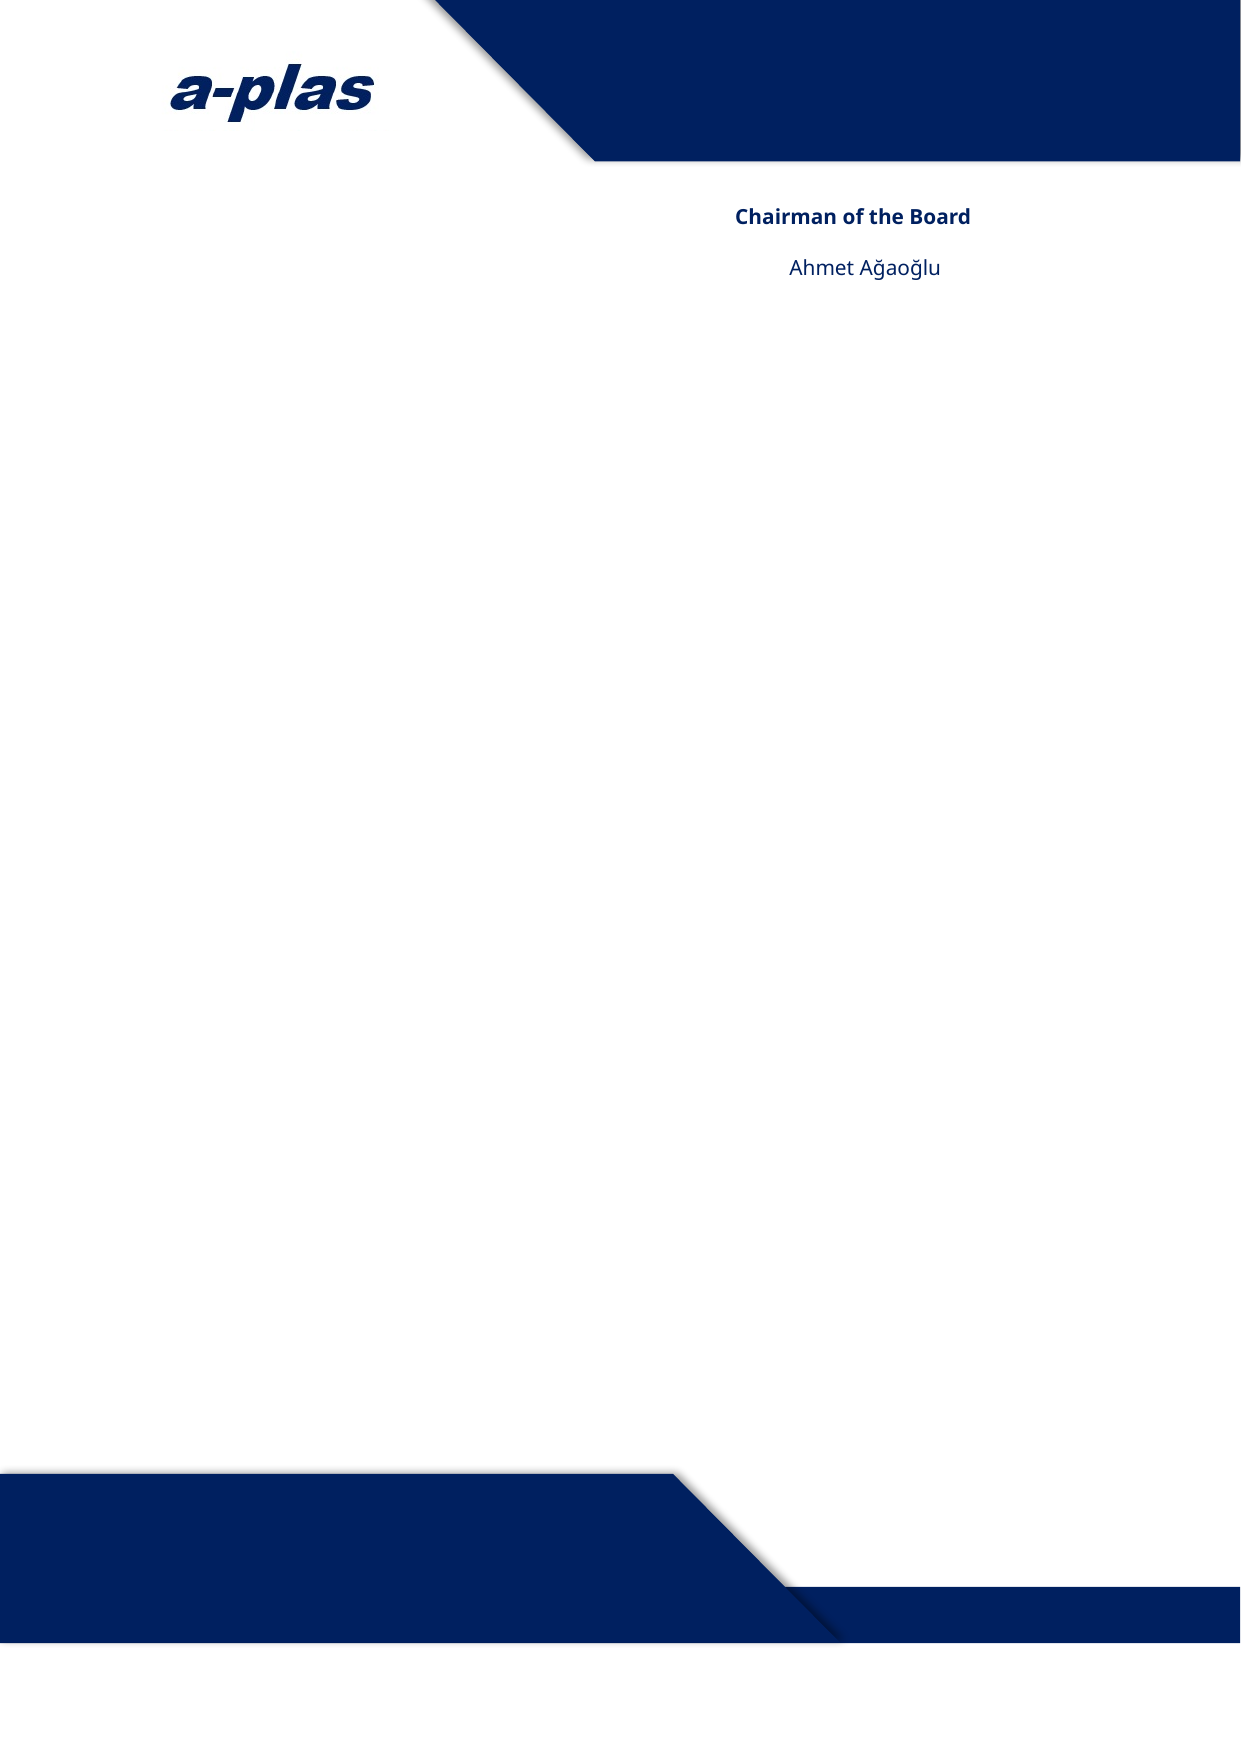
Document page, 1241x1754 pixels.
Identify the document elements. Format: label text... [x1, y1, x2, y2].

text Ahmet Ağaoğlu [150, 253, 1090, 281]
text Chairman of the Board [150, 202, 1090, 231]
picture [150, 48, 402, 137]
